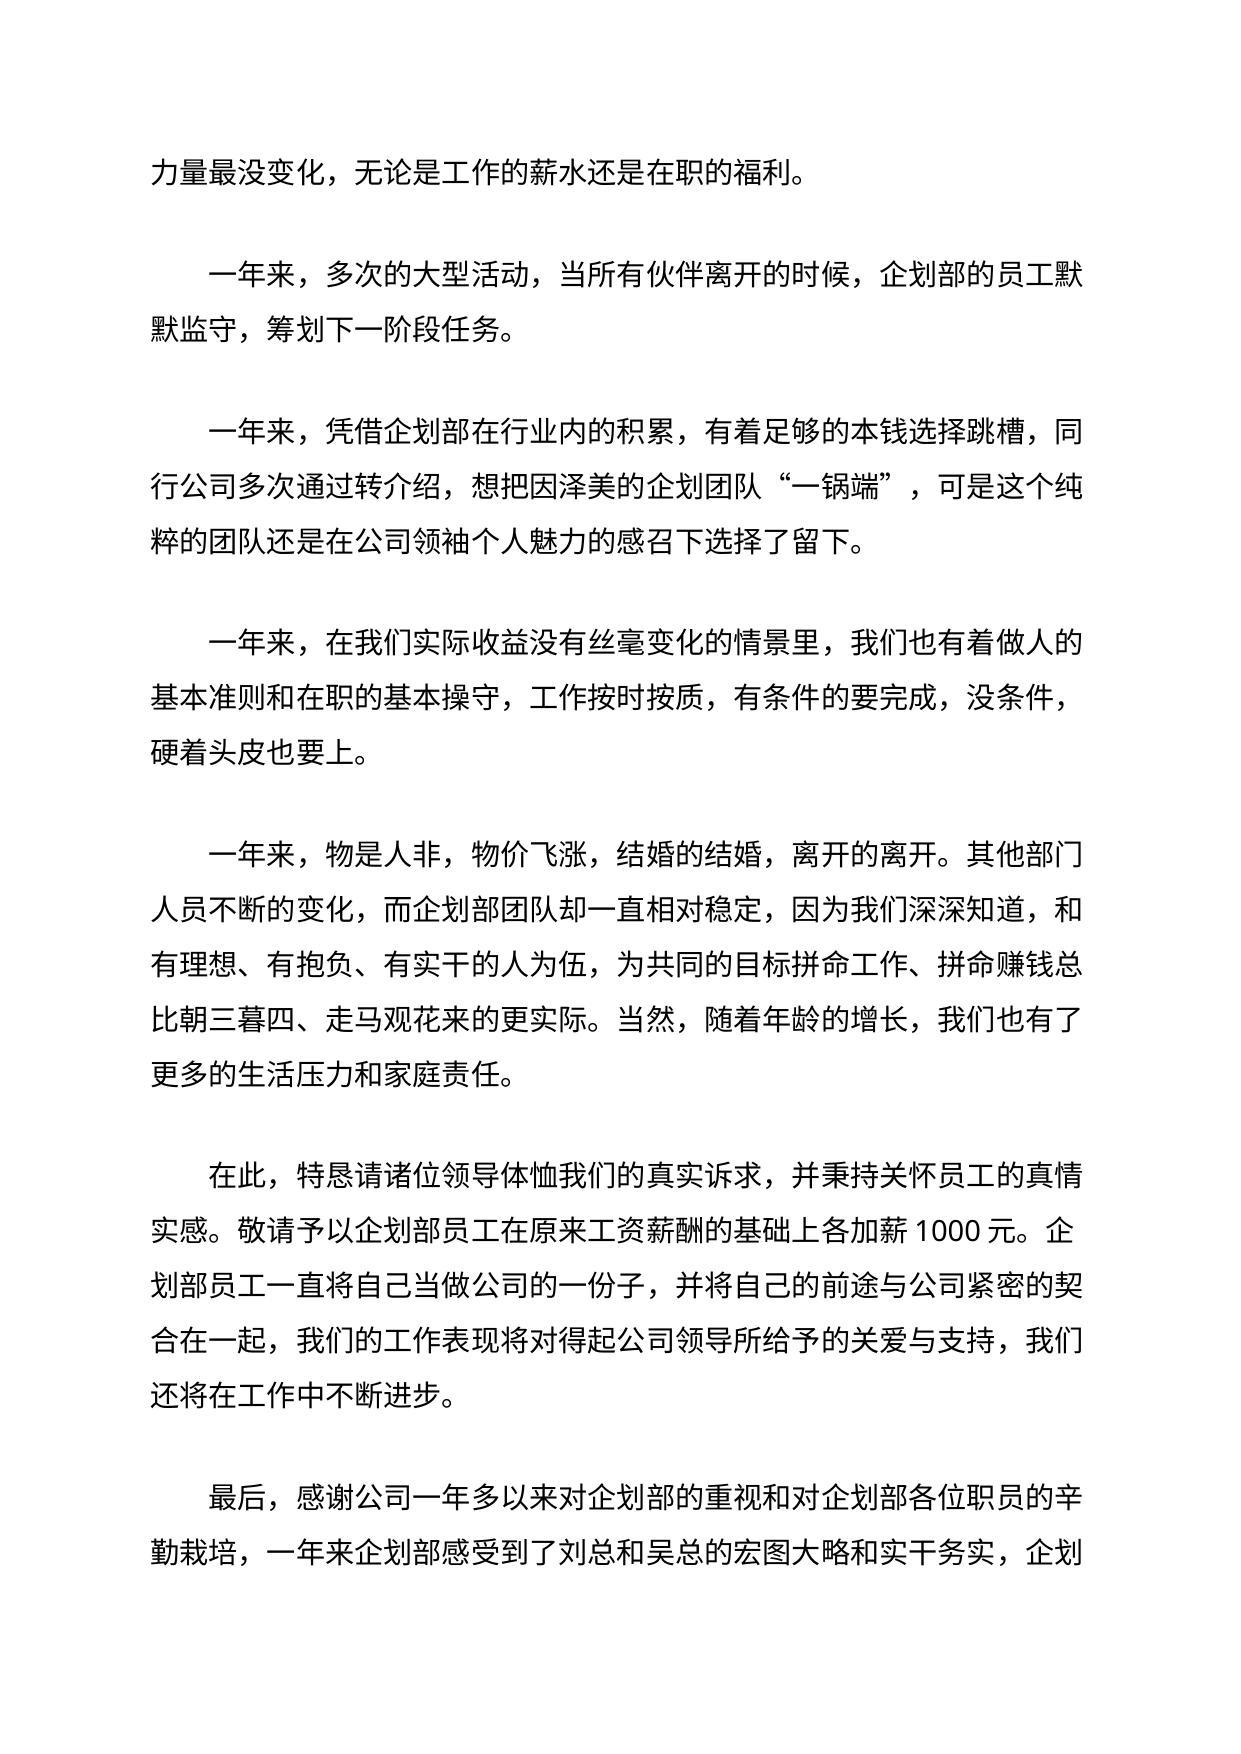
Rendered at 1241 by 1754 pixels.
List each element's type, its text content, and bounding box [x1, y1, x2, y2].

text 一年来，在我们实际收益没有丝毫变化的情景里，我们也有着做人的基本准则和在职的基本操守，工作按时按质，有条件的要完成，没条件，硬着头皮也要上。 [150, 620, 1090, 772]
text 一年来，多次的大型活动，当所有伙伴离开的时候，企划部的员工默默监守，筹划下一阶段任务。 [150, 252, 1090, 349]
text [150, 150, 1090, 192]
text 一年来，凭借企划部在行业内的积累，有着足够的本钱选择跳槽，同行公司多次通过转介绍，想把因泽美的企划团队“一锅端”，可是这个纯粹的团队还是在公司领袖个人魅力的感召下选择了留下。 [150, 408, 1090, 561]
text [150, 1474, 1090, 1572]
text 一年来，物是人非，物价飞涨，结婚的结婚，离开的离开。其他部门人员不断的变化，而企划部团队却一直相对稳定，因为我们深深知道，和有理想、有抱负、有实干的人为伍，为共同的目标拼命工作、拼命赚钱总比朝三暮四、走马观花来的更实际。当然，随着年龄的增长，我们也有了更多的生活压力和家庭责任。 [150, 832, 1090, 1093]
text 在此，特恳请诸位领导体恤我们的真实诉求，并秉持关怀员工的真情实感。敬请予以企划部员工在原来工资薪酬的基础上各加薪1000元。企划部员工一直将自己当做公司的一份子，并将自己的前途与公司紧密的契合在一起，我们的工作表现将对得起公司领导所给予的关爱与支持，我们还将在工作中不断进步。 [150, 1153, 1090, 1415]
